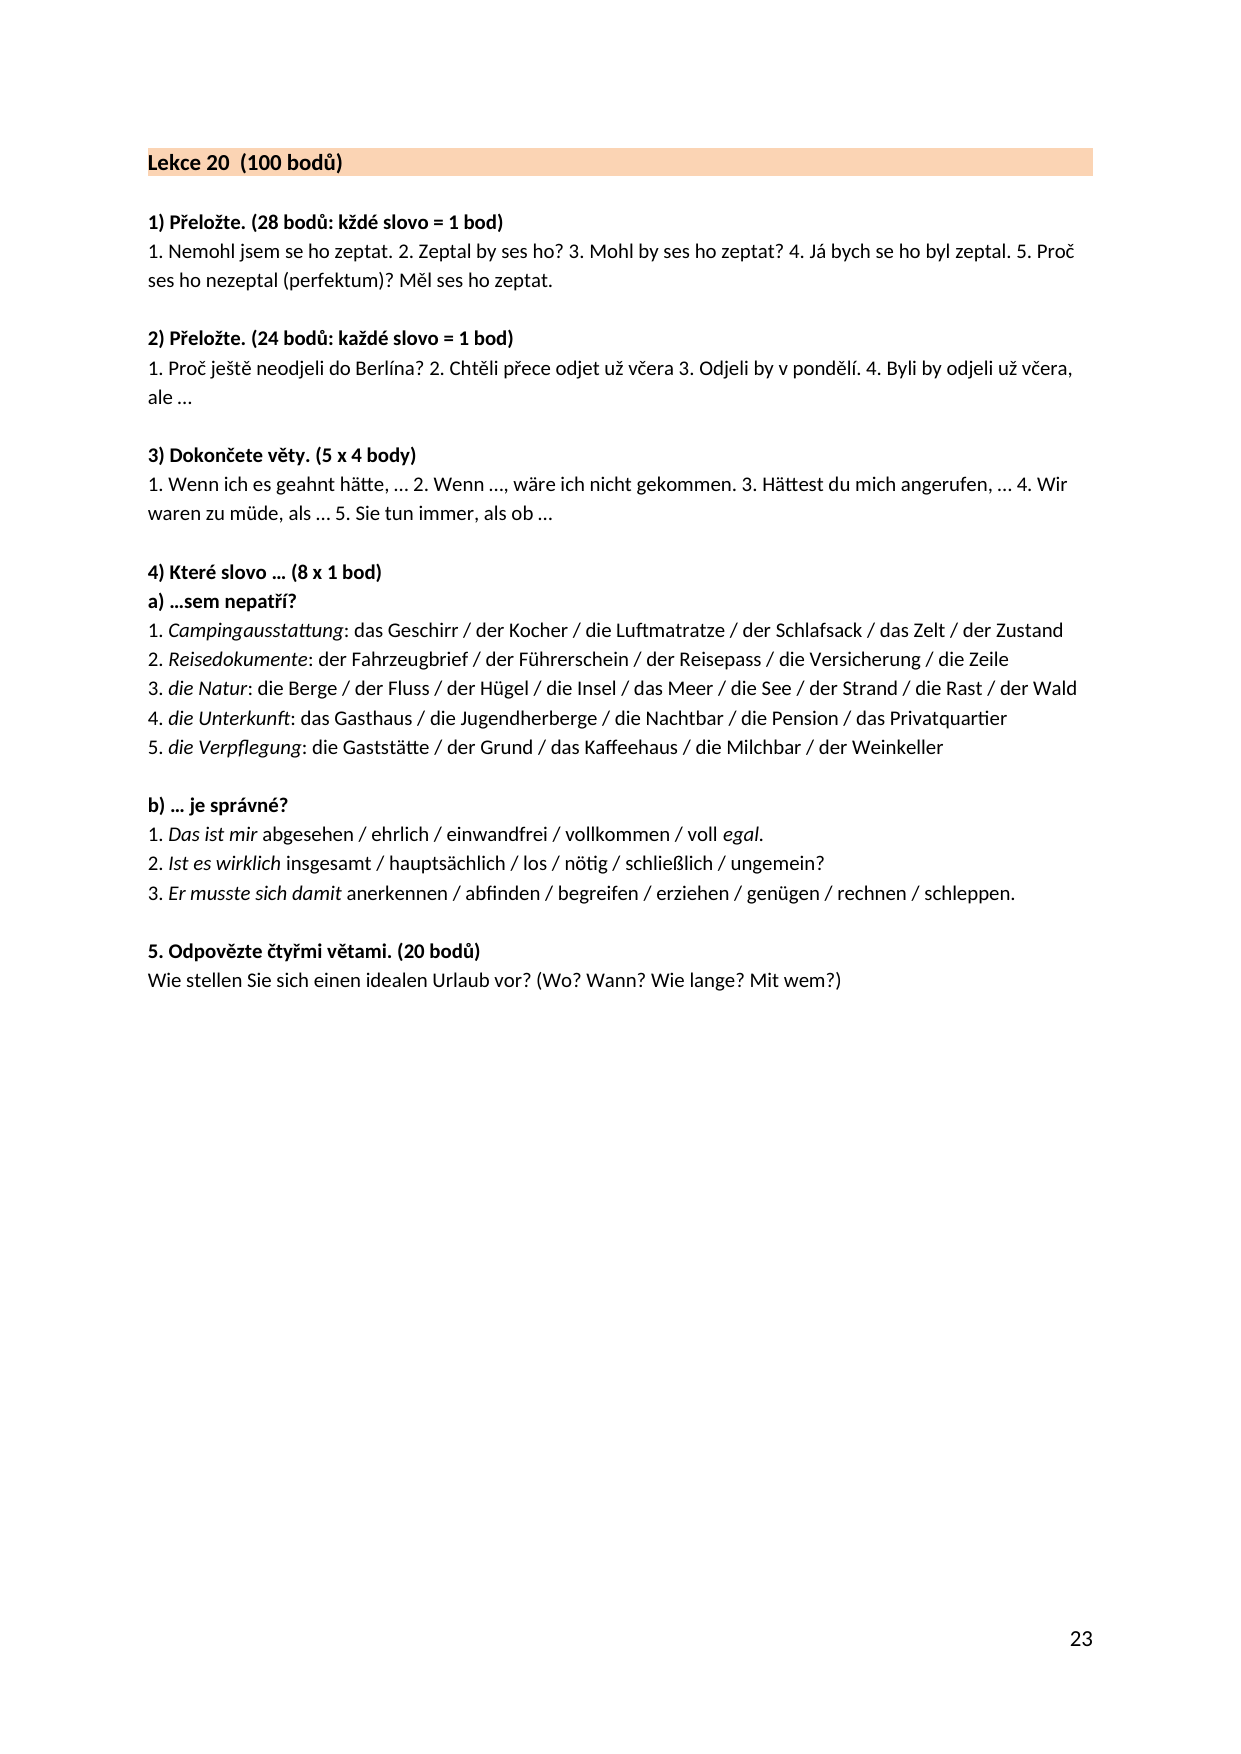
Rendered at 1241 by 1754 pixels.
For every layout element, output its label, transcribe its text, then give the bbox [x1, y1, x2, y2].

text 2) Přeložte. (24 bodů: každé slovo = 1 bod) [148, 326, 1093, 351]
text b) … je správné? [148, 792, 1093, 818]
text 4) Které slovo … (8 x 1 bod) [148, 559, 1093, 584]
text Lekce 20 (100 bodů) [148, 148, 1093, 176]
text 1. Nemohl jsem se ho zeptat. 2. Zeptal by ses ho? 3. Mohl by ses ho zeptat? 4. Já bych se ho byl zeptal. 5. Proč ses ho nezeptal (perfektum)? Měl ses ho zeptat. [148, 238, 1093, 293]
text 3. die Natur: die Berge / der Fluss / der Hügel / die Insel / das Meer / die See / der Strand / die Rast / der Wald [148, 676, 1093, 701]
text 4. die Unterkunft: das Gasthaus / die Jugendherberge / die Nachtbar / die Pension / das Privatquartier [148, 705, 1093, 730]
text 3. Er musste sich damit anerkennen / abfinden / begreifen / erziehen / genügen / rechnen / schleppen. [148, 880, 1093, 905]
text 1. Proč ještě neodjeli do Berlína? 2. Chtěli přece odjet už včera 3. Odjeli by v pondělí. 4. Byli by odjeli už včera, ale … [148, 355, 1093, 409]
text 3) Dokončete věty. (5 x 4 body) [148, 442, 1093, 468]
text 2. Reisedokumente: der Fahrzeugbrief / der Führerschein / der Reisepass / die Versicherung / die Zeile [148, 646, 1093, 672]
text 1. Campingausstattung: das Geschirr / der Kocher / die Luftmatratze / der Schlafsack / das Zelt / der Zustand [148, 617, 1093, 643]
text 1. Wenn ich es geahnt hätte, … 2. Wenn …, wäre ich nicht gekommen. 3. Hättest du mich angerufen, … 4. Wir waren zu müde, als … 5. Sie tun immer, als ob … [148, 471, 1093, 526]
text 5. die Verpflegung: die Gaststätte / der Grund / das Kaffeehaus / die Milchbar / der Weinkeller [148, 734, 1093, 759]
text 5. Odpovězte čtyřmi větami. (20 bodů) [148, 938, 1093, 963]
text a) …sem nepatří? [148, 588, 1093, 613]
text 2. Ist es wirklich insgesamt / hauptsächlich / los / nötig / schließlich / ungemein? [148, 851, 1093, 876]
text 1. Das ist mir abgesehen / ehrlich / einwandfrei / vollkommen / voll egal. [148, 821, 1093, 847]
text Wie stellen Sie sich einen idealen Urlaub vor? (Wo? Wann? Wie lange? Mit wem?) [148, 967, 1093, 993]
text 1) Přeložte. (28 bodů: kždé slovo = 1 bod) [148, 209, 1093, 234]
